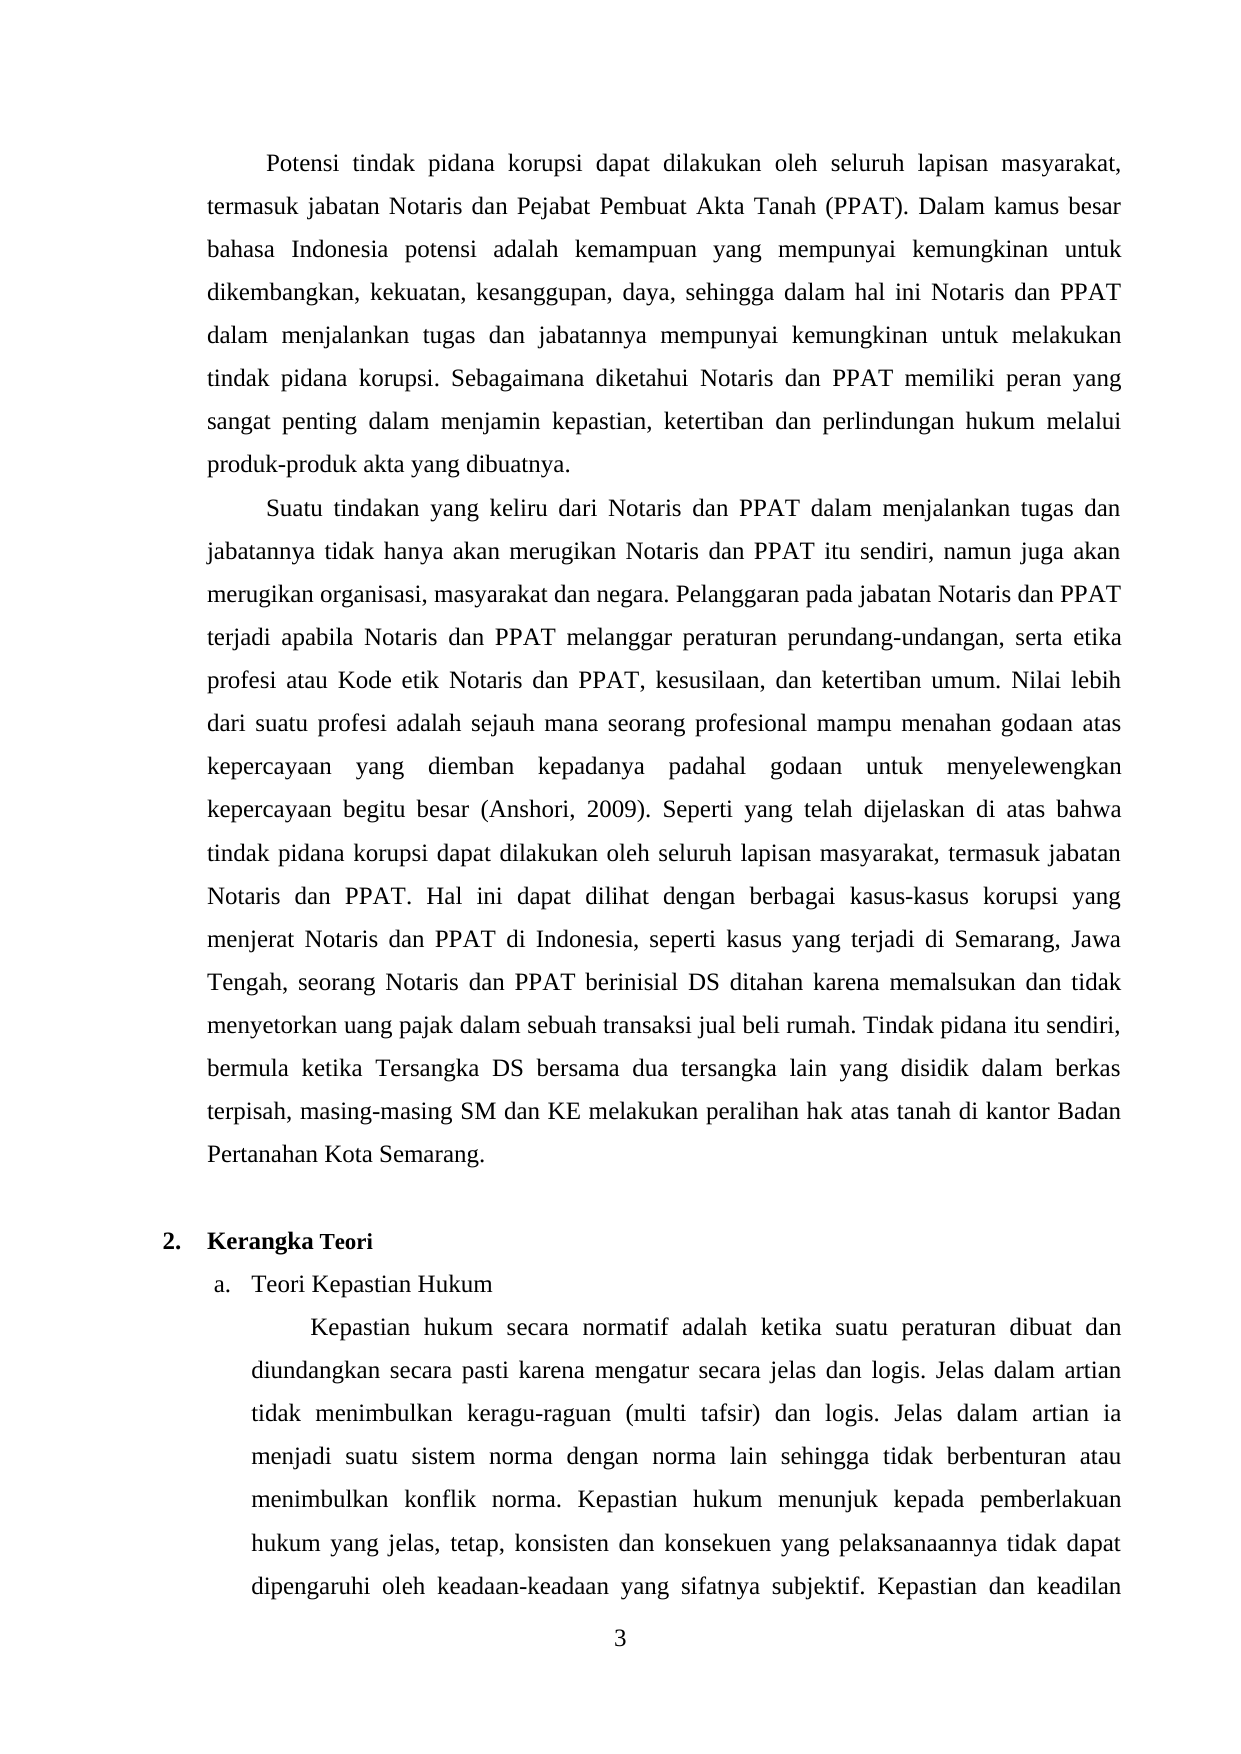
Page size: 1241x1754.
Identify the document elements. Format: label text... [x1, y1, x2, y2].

list Teori Kepastian Hukum [213, 1269, 1122, 1298]
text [251, 1312, 1122, 1599]
text Potensi tindak pidana korupsi dapat dilakukan oleh seluruh lapisan masyarakat, termasuk jabatan Notaris dan Pejabat Pembuat Akta Tanah (PPAT). Dalam kamus besar bahasa Indonesia potensi adalah kemampuan yang mempunyai kemungkinan untuk dikembangkan, kekuatan, kesanggupan, daya, sehingga dalam hal ini Notaris dan PPAT dalam menjalankan tugas dan jabatannya mempunyai kemungkinan untuk melakukan tindak pidana korupsi. Sebagaimana diketahui Notaris dan PPAT memiliki peran yang sangat penting dalam menjamin kepastian, ketertiban dan perlindungan hukum melalui produk-produk akta yang dibuatnya. [207, 148, 1122, 478]
text Suatu tindakan yang keliru dari Notaris dan PPAT dalam menjalankan tugas dan jabatannya tidak hanya akan merugikan Notaris dan PPAT itu sendiri, namun juga akan merugikan organisasi, masyarakat dan negara. Pelanggaran pada jabatan Notaris dan PPAT terjadi apabila Notaris dan PPAT melanggar peraturan perundang-undangan, serta etika profesi atau Kode etik Notaris dan PPAT, kesusilaan, dan ketertiban umum. Nilai lebih dari suatu profesi adalah sejauh mana seorang profesional mampu menahan godaan atas kepercayaan yang diemban kepadanya padahal godaan untuk menyelewengkan kepercayaan begitu besar (Anshori, 2009). Seperti yang telah dijelaskan di atas bahwa tindak pidana korupsi dapat dilakukan oleh seluruh lapisan masyarakat, termasuk jabatan Notaris dan PPAT. Hal ini dapat dilihat dengan berbagai kasus-kasus korupsi yang menjerat Notaris dan PPAT di Indonesia, seperti kasus yang terjadi di Semarang, Jawa Tengah, seorang Notaris dan PPAT berinisial DS ditahan karena memalsukan dan tidak menyetorkan uang pajak dalam sebuah transaksi jual beli rumah. Tindak pidana itu sendiri, bermula ketika Tersangka DS bersama dua tersangka lain yang disidik dalam berkas terpisah, masing-masing SM dan KE melakukan peralihan hak atas tanah di kantor Badan Pertanahan Kota Semarang. [207, 493, 1122, 1168]
list Kerangka Teori [162, 1226, 1122, 1254]
